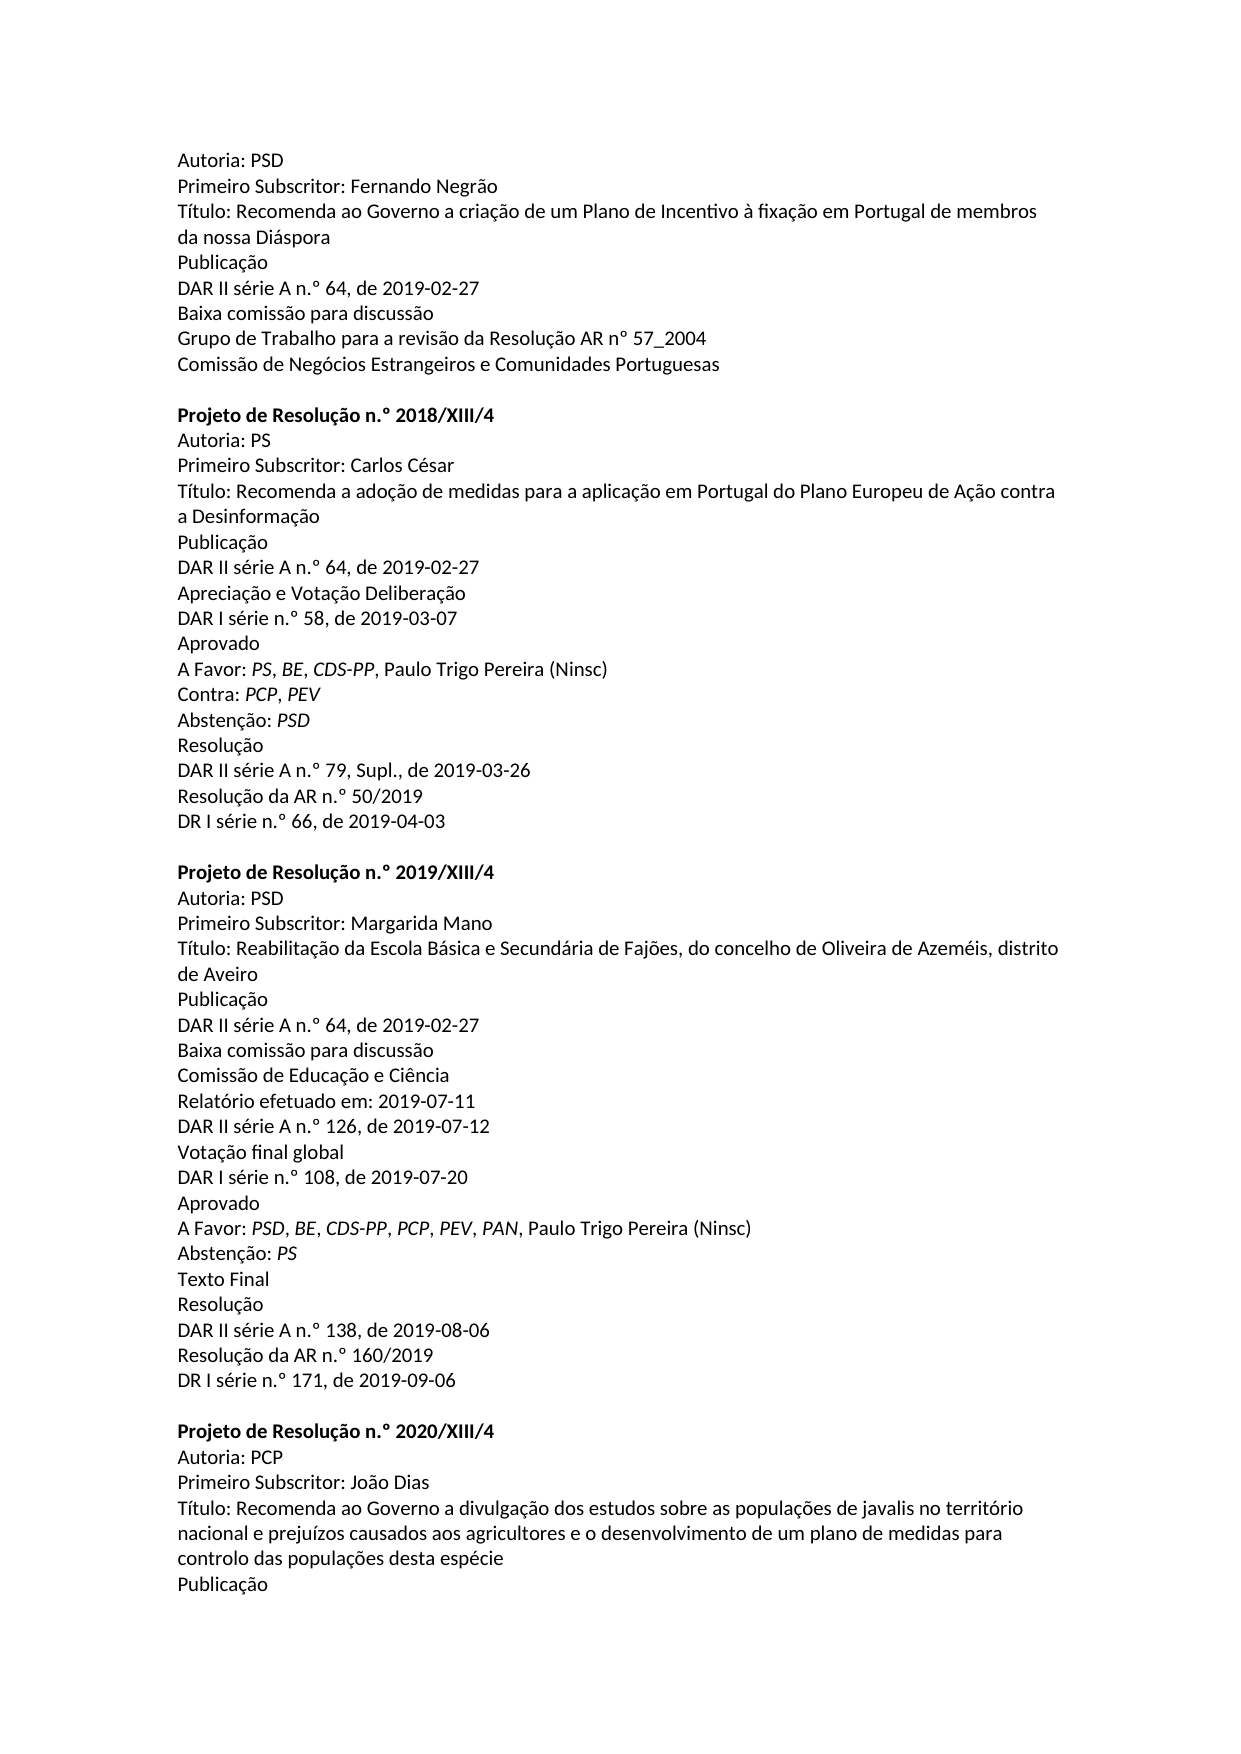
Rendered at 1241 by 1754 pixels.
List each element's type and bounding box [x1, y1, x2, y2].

text [177, 1291, 1063, 1596]
text [177, 148, 1063, 1291]
